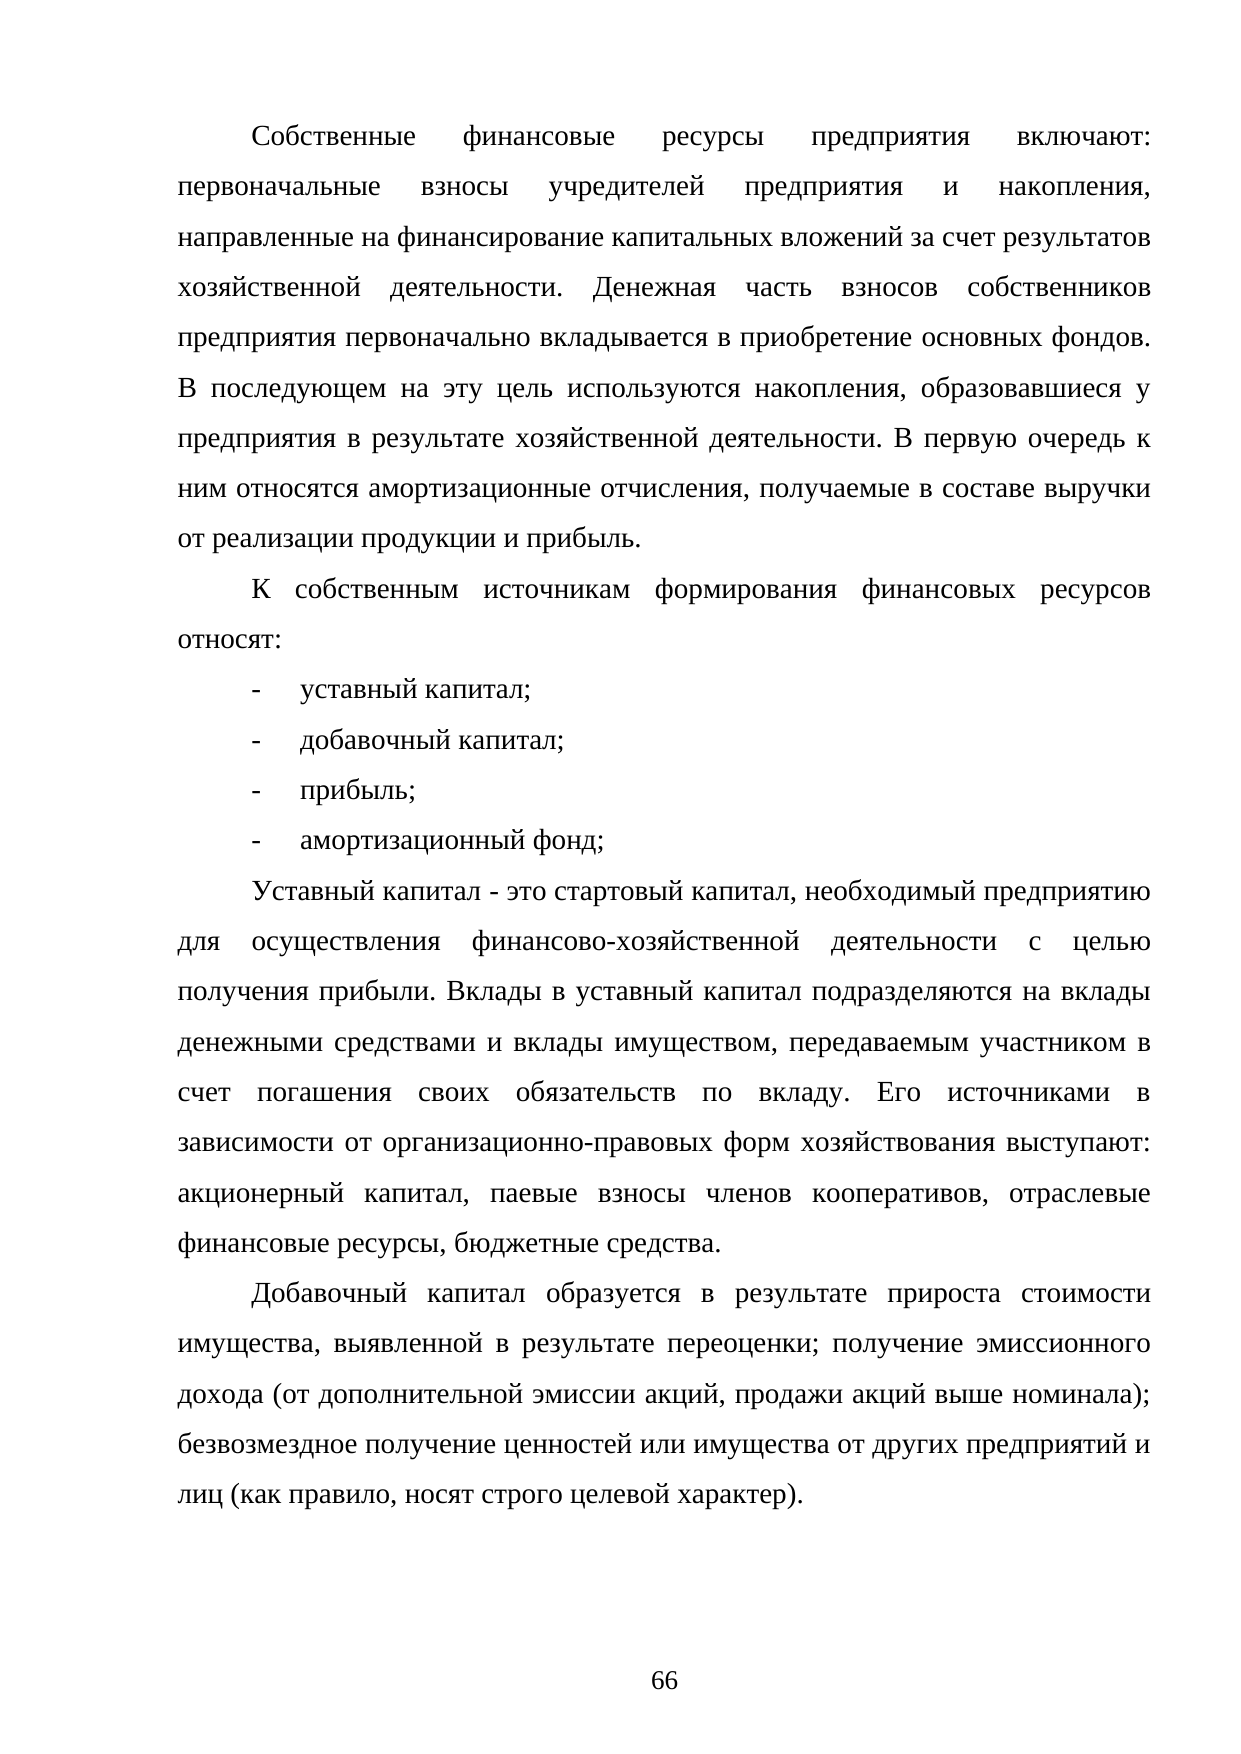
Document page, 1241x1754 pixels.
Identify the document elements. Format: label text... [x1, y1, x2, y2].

list добавочный капитал; [177, 722, 1152, 755]
text Добавочный капитал образуется в результате прироста стоимости имущества, выявленной в результате переоценки; получение эмиссионного дохода (от дополнительной эмиссии акций, продажи акций выше номинала); безвозмездное получение ценностей или имущества от других предприятий и лиц (как правило, носят строго целевой характер). [177, 1275, 1152, 1510]
text Уставный капитал - это стартовый капитал, необходимый предприятию для осуществления финансово-хозяйственной деятельности с целью получения прибыли. Вклады в уставный капитал подразделяются на вклады денежными средствами и вклады имуществом, передаваемым участником в счет погашения своих обязательств по вкладу. Его источниками в зависимости от организационно-правовых форм хозяйствования выступают: акционерный капитал, паевые взносы членов кооперативов, отраслевые финансовые ресурсы, бюджетные средства. [177, 873, 1152, 1258]
text К собственным источникам формирования финансовых ресурсов относят: [177, 571, 1152, 655]
list уставный капитал; [177, 672, 1152, 705]
list прибыль; [177, 772, 1152, 806]
list амортизационный фонд; [177, 822, 1152, 856]
text Собственные финансовые ресурсы предприятия включают: первоначальные взносы учредителей предприятия и накопления, направленные на финансирование капитальных вложений за счет результатов хозяйственной деятельности. Денежная часть взносов собственников предприятия первоначально вкладывается в приобретение основных фондов. В последующем на эту цель используются накопления, образовавшиеся у предприятия в результате хозяйственной деятельности. В первую очередь к ним относятся амортизационные отчисления, получаемые в составе выручки от реализации продукции и прибыль. [177, 118, 1152, 554]
